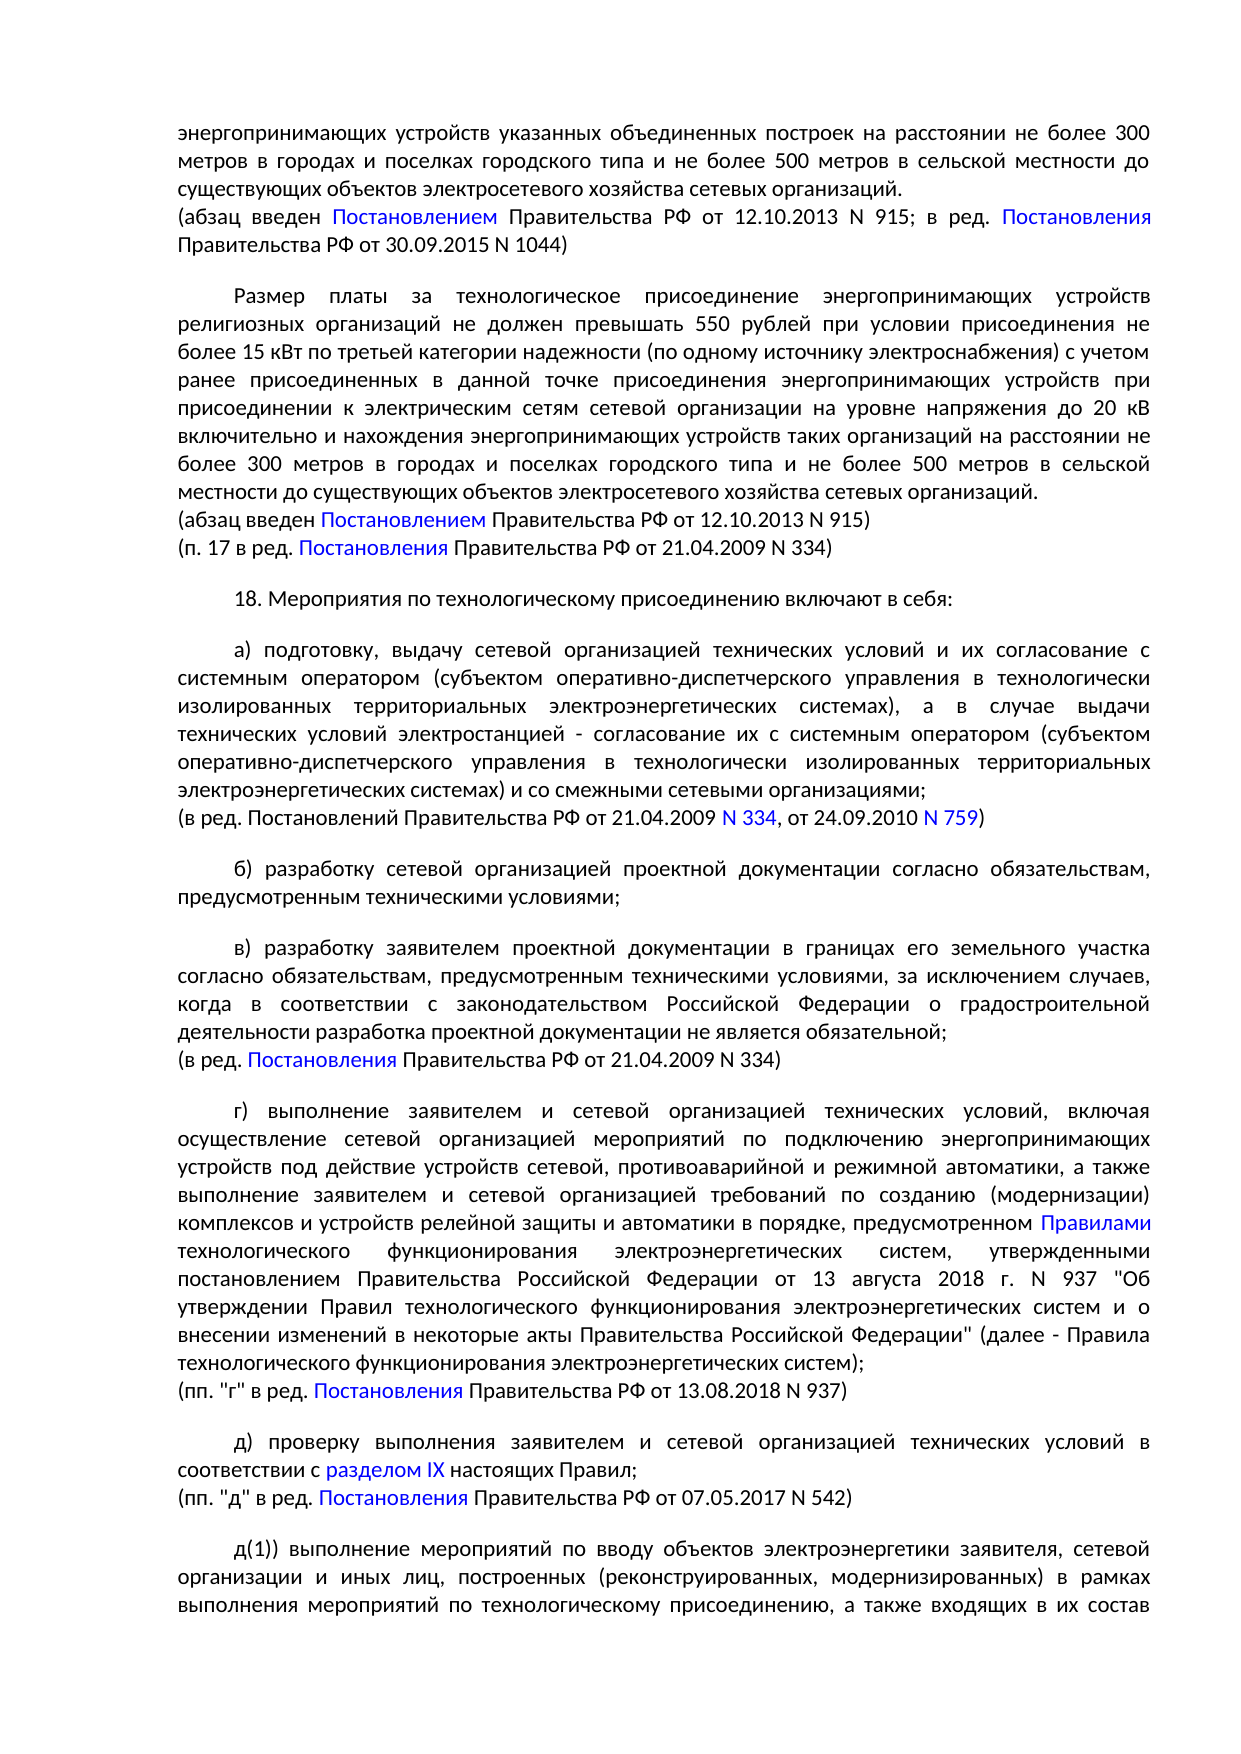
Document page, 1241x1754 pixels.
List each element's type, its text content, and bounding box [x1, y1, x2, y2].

text г) выполнение заявителем и сетевой организацией технических условий, включая осуществление сетевой организацией мероприятий по подключению энергопринимающих устройств под действие устройств сетевой, противоаварийной и режимной автоматики, а также выполнение заявителем и сетевой организацией требований по созданию (модернизации) комплексов и устройств релейной защиты и автоматики в порядке, предусмотренном Правилами технологического функционирования электроэнергетических систем, утвержденными постановлением Правительства Российской Федерации от 13 августа 2018 г. N 937 "Об утверждении Правил технологического функционирования электроэнергетических систем и о внесении изменений в некоторые акты Правительства Российской Федерации" (далее - Правила технологического функционирования электроэнергетических систем); [177, 1096, 1152, 1376]
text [177, 1534, 1152, 1618]
text (абзац введен Постановлением Правительства РФ от 12.10.2013 N 915; в ред. Постановления Правительства РФ от 30.09.2015 N 1044) [177, 202, 1152, 258]
text а) подготовку, выдачу сетевой организацией технических условий и их согласование с системным оператором (субъектом оперативно-диспетчерского управления в технологически изолированных территориальных электроэнергетических системах), а в случае выдачи технических условий электростанцией - согласование их с системным оператором (субъектом оперативно-диспетчерского управления в технологически изолированных территориальных электроэнергетических системах) и со смежными сетевыми организациями; [177, 635, 1152, 803]
text Размер платы за технологическое присоединение энергопринимающих устройств религиозных организаций не должен превышать 550 рублей при условии присоединения не более 15 кВт по третьей категории надежности (по одному источнику электроснабжения) с учетом ранее присоединенных в данной точке присоединения энергопринимающих устройств при присоединении к электрическим сетям сетевой организации на уровне напряжения до 20 кВ включительно и нахождения энергопринимающих устройств таких организаций на расстоянии не более 300 метров в городах и поселках городского типа и не более 500 метров в сельской местности до существующих объектов электросетевого хозяйства сетевых организаций. [177, 281, 1152, 505]
text (в ред. Постановлений Правительства РФ от 21.04.2009 N 334, от 24.09.2010 N 759) [177, 803, 1152, 831]
text б) разработку сетевой организацией проектной документации согласно обязательствам, предусмотренным техническими условиями; [177, 854, 1152, 910]
text (абзац введен Постановлением Правительства РФ от 12.10.2013 N 915) [177, 505, 1152, 533]
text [177, 118, 1152, 202]
text 18. Мероприятия по технологическому присоединению включают в себя: [177, 584, 1152, 612]
text д) проверку выполнения заявителем и сетевой организацией технических условий в соответствии с разделом IX настоящих Правил; [177, 1427, 1152, 1483]
text (пп. "г" в ред. Постановления Правительства РФ от 13.08.2018 N 937) [177, 1376, 1152, 1404]
text (в ред. Постановления Правительства РФ от 21.04.2009 N 334) [177, 1045, 1152, 1073]
text (пп. "д" в ред. Постановления Правительства РФ от 07.05.2017 N 542) [177, 1483, 1152, 1511]
text (п. 17 в ред. Постановления Правительства РФ от 21.04.2009 N 334) [177, 533, 1152, 561]
text в) разработку заявителем проектной документации в границах его земельного участка согласно обязательствам, предусмотренным техническими условиями, за исключением случаев, когда в соответствии с законодательством Российской Федерации о градостроительной деятельности разработка проектной документации не является обязательной; [177, 933, 1152, 1045]
